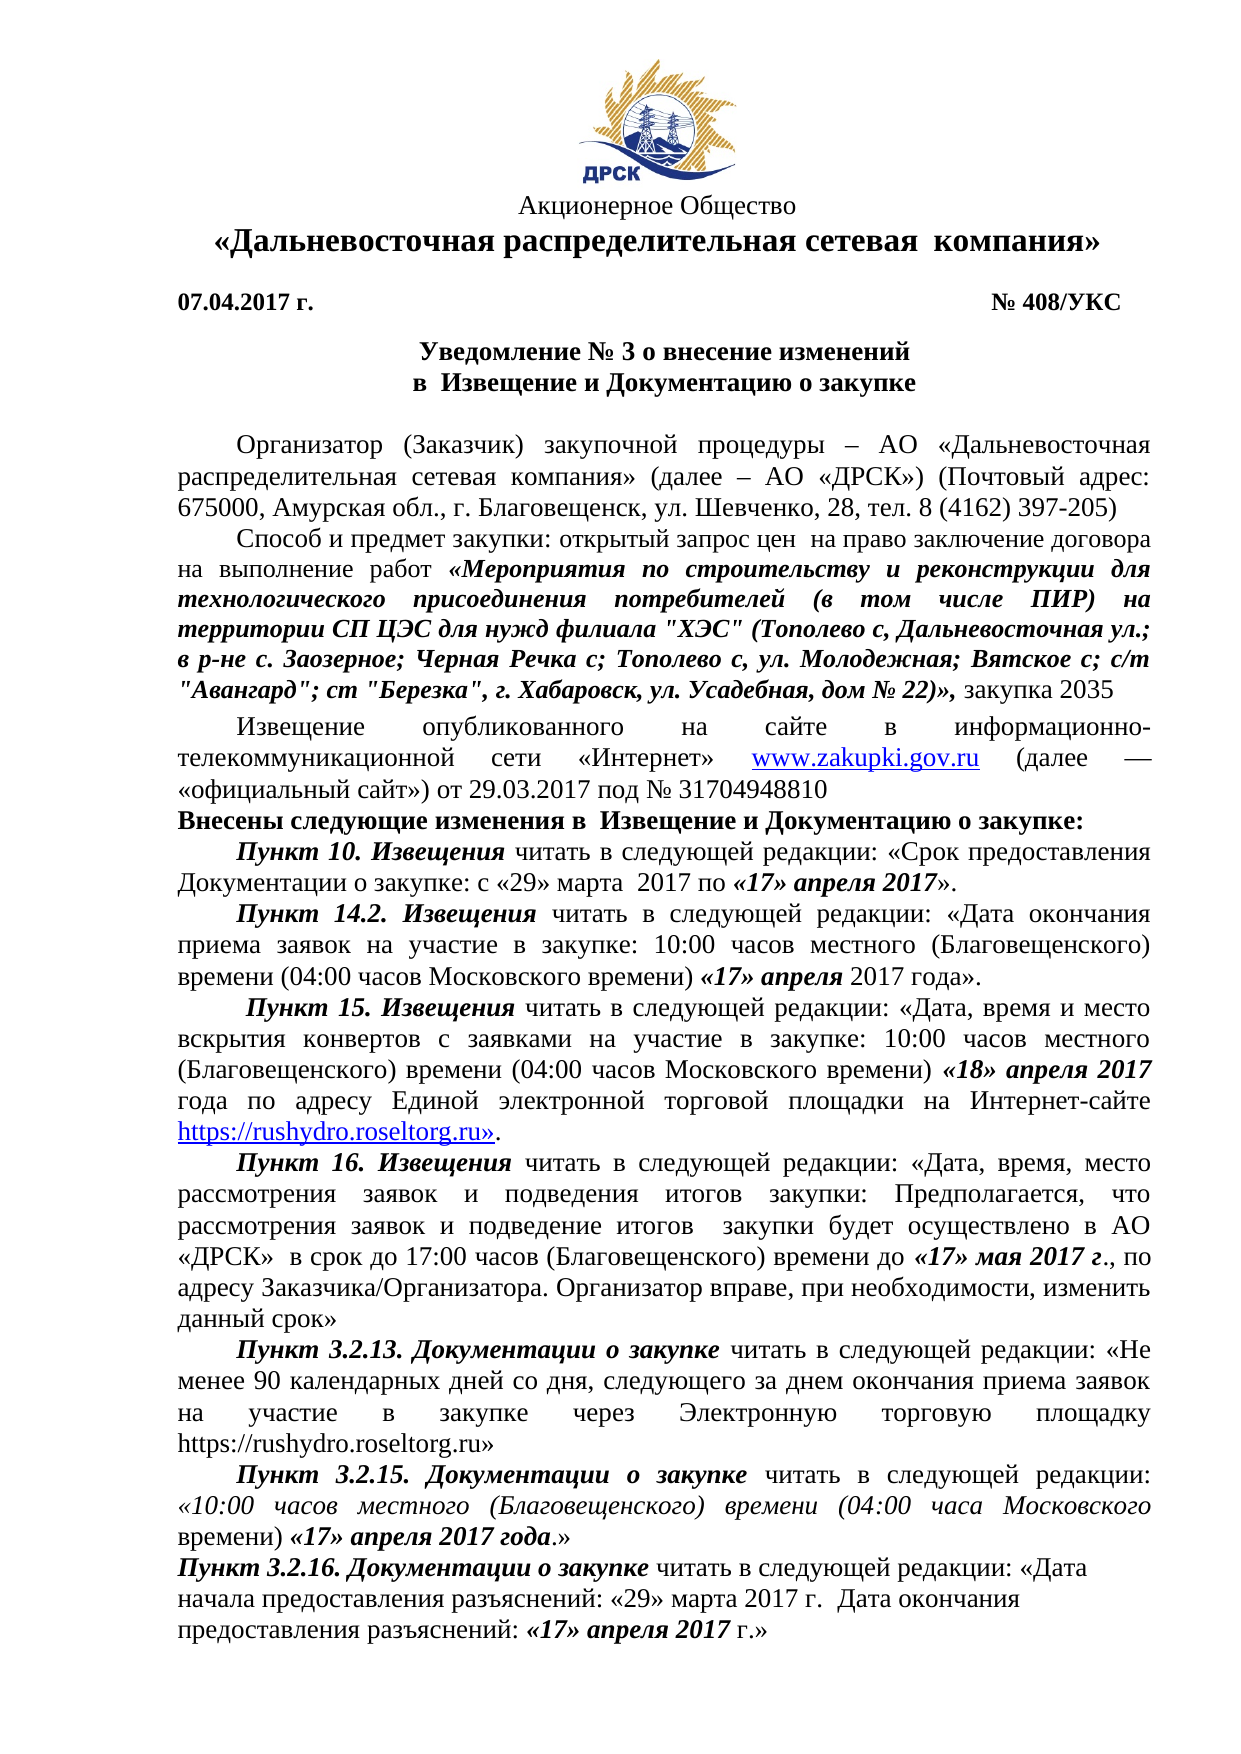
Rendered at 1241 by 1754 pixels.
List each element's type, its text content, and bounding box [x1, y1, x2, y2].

list Организатор (Заказчик) закупочной процедуры – АО «Дальневосточная распределительная сетевая компания» (далее – АО «ДРСК») (Почтовый адрес: 675000, Амурская обл., г. Благовещенск, ул. Шевченко, 28, тел. 8 (4162) 397-205) [177, 428, 1152, 522]
text Пункт 3.2.15. Документации о закупке читать в следующей редакции: «10:00 часов местного (Благовещенского) времени (04емьсот пятьдесят пять тысяч четырестадвести:00 часа Московского времени) «17» апреля 2017 года.» [177, 1458, 1152, 1551]
picture [577, 59, 737, 189]
list Пункт 15. Извещения читать в следующей редакции: «Дата, время и место вскрытия конвертов с заявками на участие в закупке: 10:00 часов местного (Благовещенского) времени (04:00 часов Московского времени) «18» апреля 2017 года по адресу Единой электронной торговой площадки на Интернет-сайте https://rushydro.roseltorg.ru». [177, 991, 1152, 1146]
text в Извещение и Документацию о закупке [177, 366, 1152, 397]
list Пункт 10. Извещения читать в следующей редакции: «Срок предоставления Документации о закупке: с «29» марта 2017 по «17» апреля 2017». [177, 835, 1152, 897]
list Способ и предмет закупки: открытый запрос цен на право заключение договора на выполнение работ «Мероприятия по строительству и реконструкции для технологического присоединения потребителей (в том числе ПИР) на территории СП ЦЭС для нужд филиала "ХЭС" (Тополево с, Дальневосточная ул.; в р-не с. Заозерное; Черная Речка с; Тополево с, ул. Молодежная; Вятское с; с/т "Авангард"; ст "Березка", г. Хабаровск, ул. Усадебная, дом № 22)», закупка 2035 [177, 522, 1152, 704]
text «Дальневосточная распределительная сетевая компания» [177, 220, 1137, 258]
list Пункт 3.2.13. Документации о закупке читать в следующей редакции: «Не менее 90 календарных дней со дня, следующего за днем окончания приема заявок на участие в закупке через Электронную торговую площадку https://rushydro.roseltorg.ru» [177, 1333, 1152, 1458]
list Извещение опубликованного на сайте в информационно-телекоммуникационной сети «Интернет» www.zakupki.gov.ru (далее — «официальный сайт») от 29.03.2017 под № 31704948810 [177, 710, 1152, 804]
text 07.04.2017 г. № 408/УКС [177, 287, 1152, 316]
list Пункт 16. Извещения читать в следующей редакции: «Дата, время, место рассмотрения заявок и подведения итогов закупки: Предполагается, что рассмотрения заявок и подведение итогов закупки будет осуществлено в АО «ДРСК» в срок до 17:00 часов (Благовещенского) времени до «17» мая 2017 г., по адресу Заказчика/Организатора. Организатор вправе, при необходимости, изменить данный срок» [177, 1146, 1152, 1333]
text Уведомление № 3 о внесение изменений [177, 335, 1152, 366]
list Пункт 14.2. Извещения читать в следующей редакции: «Дата окончания приема заявок на участие в закупке: 10:00 часов местного (Благовещенского) времени (04:00 часов Московского времени) «17» апреля 2017 года». [177, 897, 1152, 991]
subtitle Акционерное Общество [177, 189, 1137, 220]
list Внесены следующие изменения в Извещение и Документацию о закупке: [177, 804, 1152, 835]
text Пункт 3.2.16. Документации о закупке читать в следующей редакции: «Дата начала предоставления разъяснений: «29» марта 2017 г. Дата окончания предоставления разъяснений: «17» апреля 2017 г.» [177, 1551, 1152, 1645]
